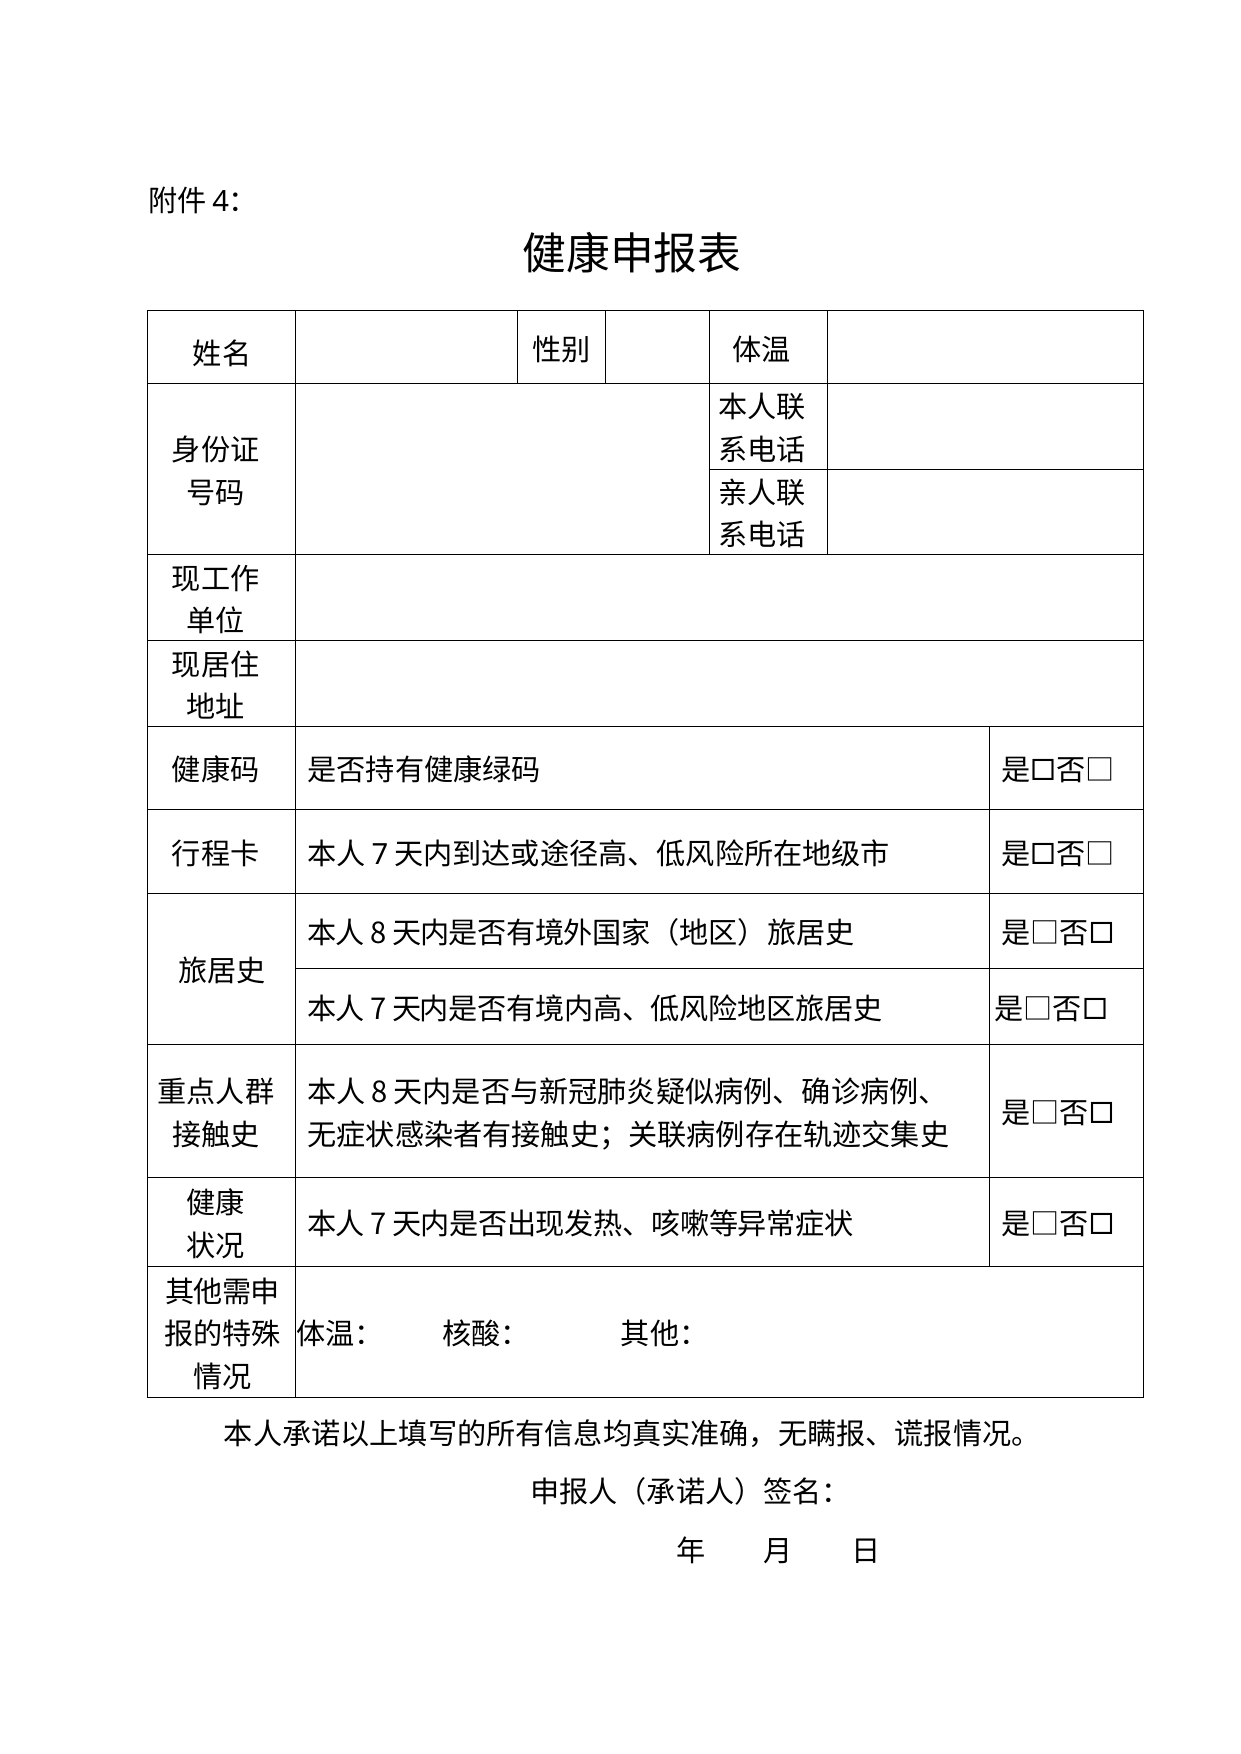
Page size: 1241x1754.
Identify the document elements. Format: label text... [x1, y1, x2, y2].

text 年 月 日 [676, 1514, 1115, 1573]
table_cell 现居住 地址 [148, 641, 295, 726]
table_cell [296, 384, 709, 554]
table_header [828, 311, 1143, 383]
table_cell 是否□ [990, 727, 1143, 809]
table_cell 本人7天内是否出现发热、咳嗽等异常症状 [296, 1178, 989, 1266]
table_cell 其他需申报的特殊情况 [148, 1267, 295, 1397]
table_cell 本人8天内是否与新冠肺炎疑似病例、确诊病例、无症状感染者有接触史；关联病例存在轨迹交集史 [296, 1045, 989, 1177]
table_cell 本人7天内是否有境内高、低风险地区旅居史 [296, 969, 989, 1044]
table_cell 现工作 单位 [148, 555, 295, 640]
table_cell 本人7天内到达或途径高、低风险所在地级市 [296, 810, 989, 893]
table_header [606, 311, 709, 383]
table_cell 本人8天内是否有境外国家（地区）旅居史 [296, 894, 989, 968]
table_header 体温 [710, 311, 827, 383]
table_cell [828, 470, 1143, 554]
table_header 姓名 [148, 311, 295, 383]
table_header [296, 311, 517, 383]
table_cell 亲人联 系电话 [710, 470, 827, 554]
table_cell 重点人群接触史 [148, 1045, 295, 1177]
text 本人承诺以上填写的所有信息均真实准确，无瞒报、谎报情况。 [224, 1398, 1115, 1456]
table_cell 健康码 [148, 727, 295, 809]
table_cell 是否持有健康绿码 [296, 727, 989, 809]
table_cell 体温： 核酸： 其他： [296, 1267, 1143, 1397]
text 申报人（承诺人）签名： [530, 1456, 1115, 1514]
table_cell 是□否 [990, 969, 1143, 1044]
table_cell 身份证 号码 [148, 384, 295, 554]
table_cell 是□否 [990, 894, 1143, 968]
table_cell 旅居史 [148, 894, 295, 1044]
table_cell 是□否 [990, 1178, 1143, 1266]
text 健康申报表 [148, 223, 1115, 281]
table_cell [828, 384, 1143, 469]
table_cell [296, 641, 1143, 726]
table_cell 是□否 [990, 1045, 1143, 1177]
table_cell 本人联系电话 [710, 384, 827, 469]
text 附件4： [148, 164, 1115, 223]
table_cell 健康 状况 [148, 1178, 295, 1266]
table_cell 行程卡 [148, 810, 295, 893]
table_cell [296, 555, 1143, 640]
table_header 性别 [518, 311, 605, 383]
table_cell 是否□ [990, 810, 1143, 893]
